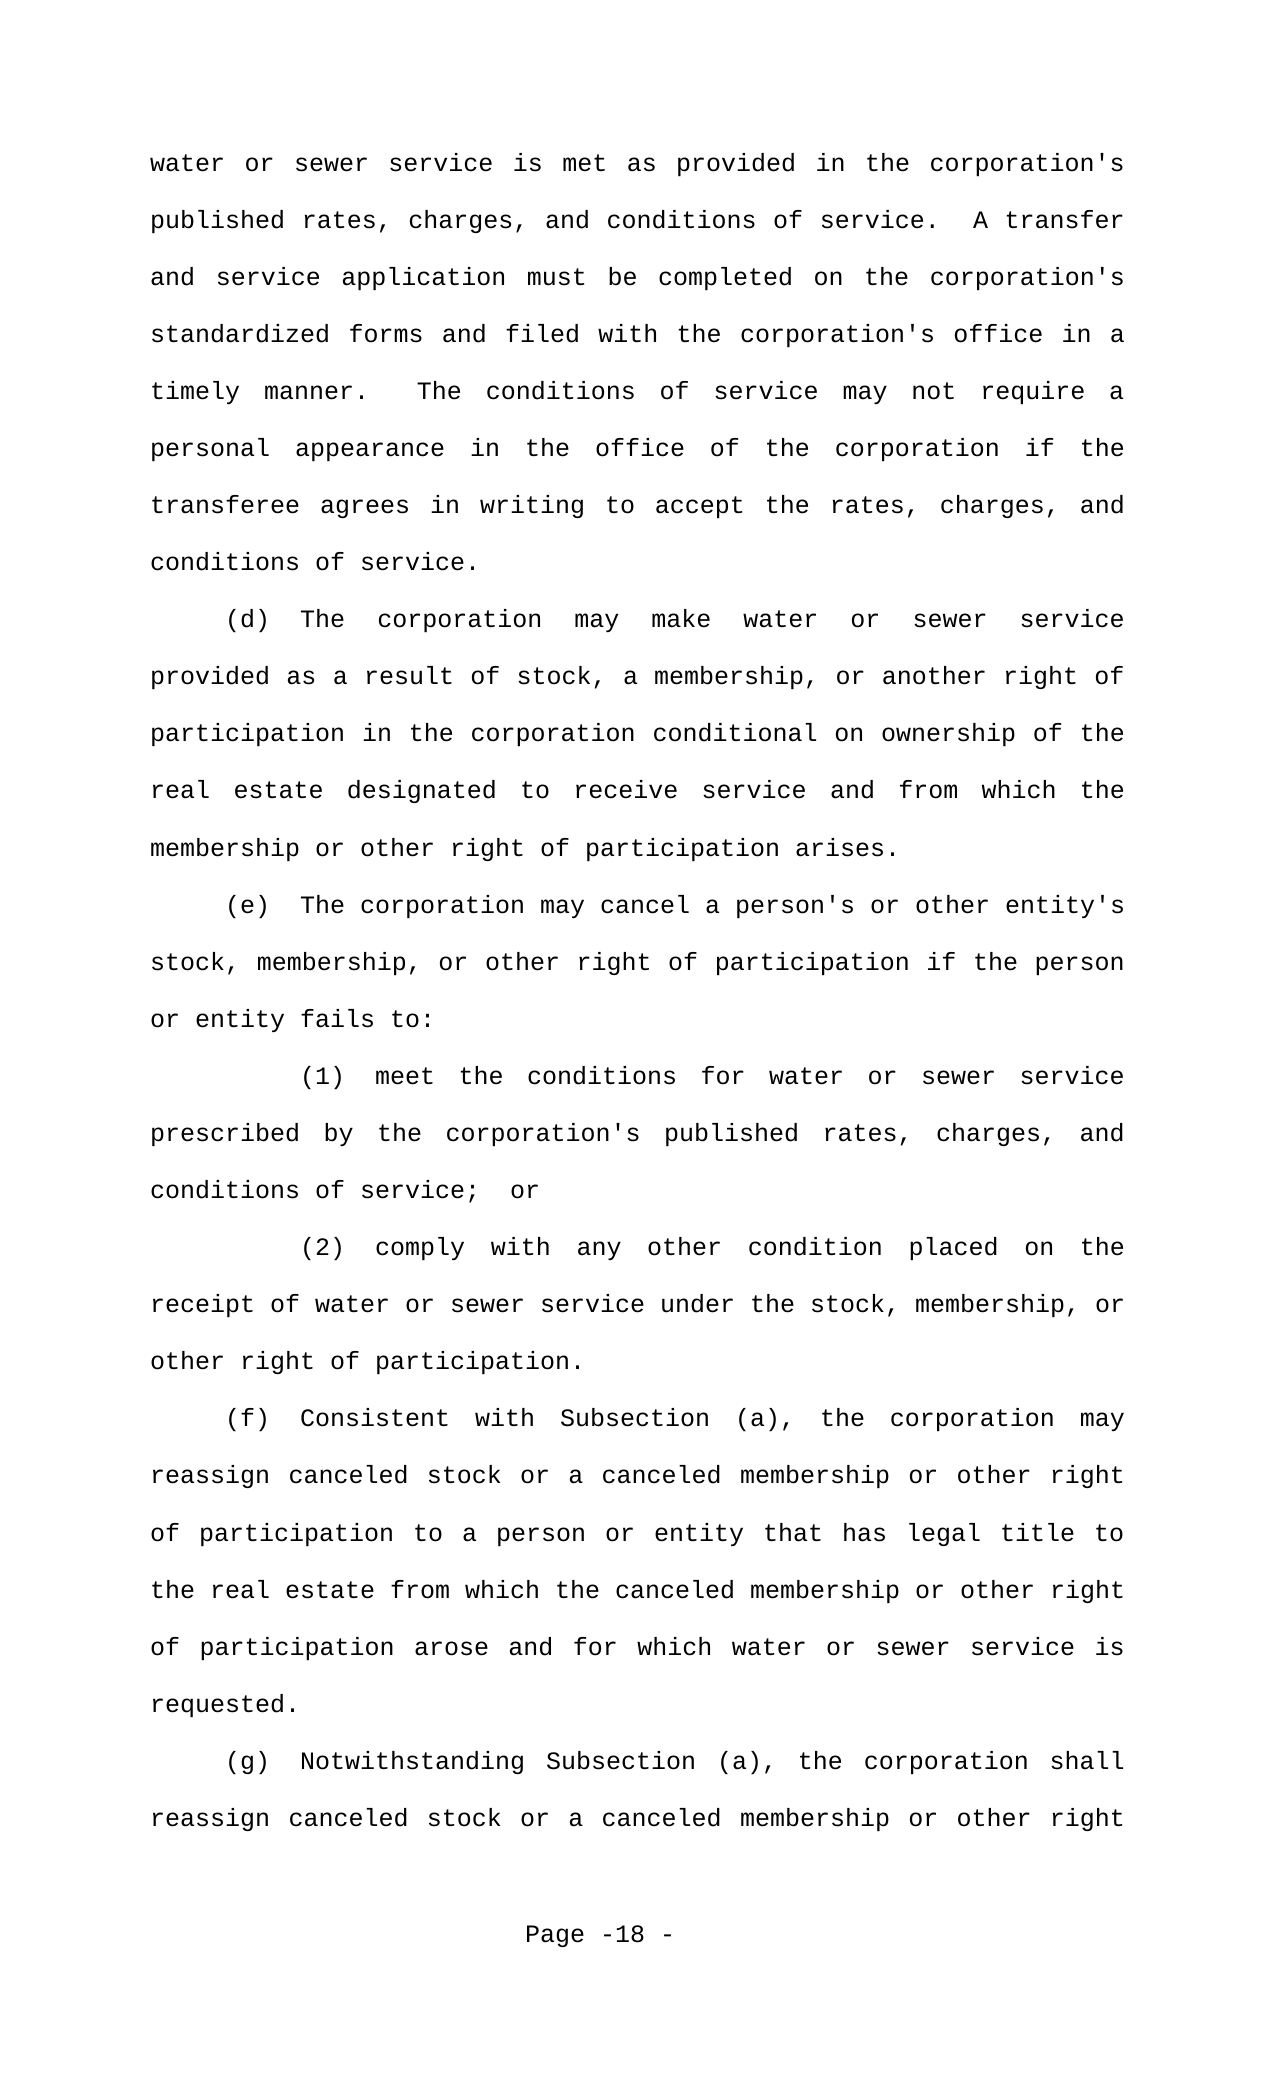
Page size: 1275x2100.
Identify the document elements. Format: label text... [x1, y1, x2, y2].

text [150, 1748, 1125, 1834]
text (d) The corporation may make water or sewer service provided as a result of stock, a membership, or another right of participation in the corporation conditional on ownership of the real estate designated to receive service and from which the membership or other right of participation arises. [150, 607, 1125, 863]
text (1) meet the conditions for water or sewer service prescribed by the corporation's published rates, charges, and conditions of service; or [150, 1063, 1125, 1206]
text (2) comply with any other condition placed on the receipt of water or sewer service under the stock, membership, or other right of participation. [150, 1234, 1125, 1377]
text (f) Consistent with Subsection (a), the corporation may reassign canceled stock or a canceled membership or other right of participation to a person or entity that has legal title to the real estate from which the canceled membership or other right of participation arose and for which water or sewer service is requested. [150, 1406, 1125, 1720]
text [150, 150, 1125, 578]
text (e) The corporation may cancel a person's or other entity's stock, membership, or other right of participation if the person or entity fails to: [150, 892, 1125, 1035]
